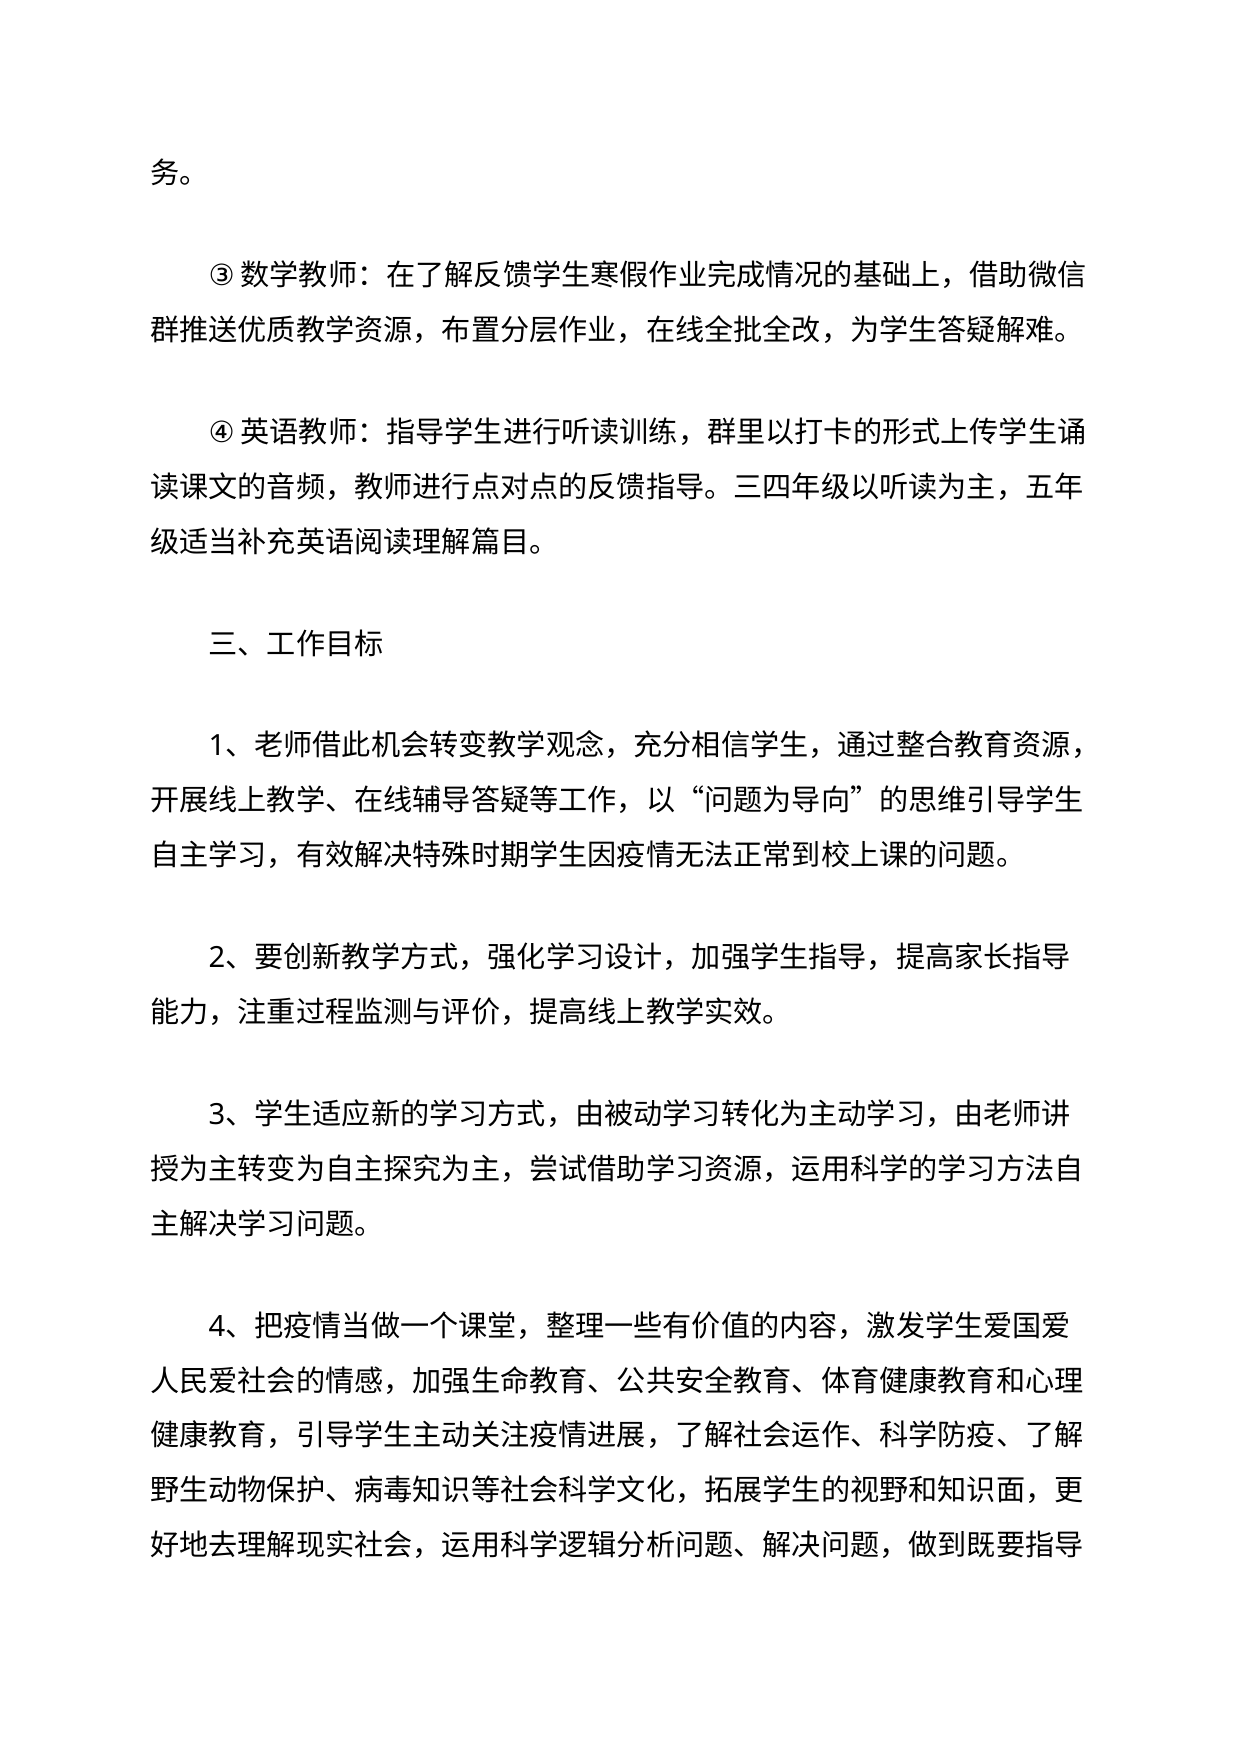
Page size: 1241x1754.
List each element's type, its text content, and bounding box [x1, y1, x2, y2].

text ③数学教师：在了解反馈学生寒假作业完成情况的基础上，借助微信群推送优质教学资源，布置分层作业，在线全批全改，为学生答疑解难。 [150, 252, 1090, 349]
text 三、工作目标 [150, 620, 1090, 662]
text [150, 150, 1090, 192]
text 3、学生适应新的学习方式，由被动学习转化为主动学习，由老师讲授为主转变为自主探究为主，尝试借助学习资源，运用科学的学习方法自主解决学习问题。 [150, 1090, 1090, 1243]
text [150, 1302, 1090, 1564]
text 2、要创新教学方式，强化学习设计，加强学生指导，提高家长指导能力，注重过程监测与评价，提高线上教学实效。 [150, 934, 1090, 1031]
text 1、老师借此机会转变教学观念，充分相信学生，通过整合教育资源，开展线上教学、在线辅导答疑等工作，以“问题为导向”的思维引导学生自主学习，有效解决特殊时期学生因疫情无法正常到校上课的问题。 [150, 722, 1090, 874]
text ④英语教师：指导学生进行听读训练，群里以打卡的形式上传学生诵读课文的音频，教师进行点对点的反馈指导。三四年级以听读为主，五年级适当补充英语阅读理解篇目。 [150, 408, 1090, 561]
